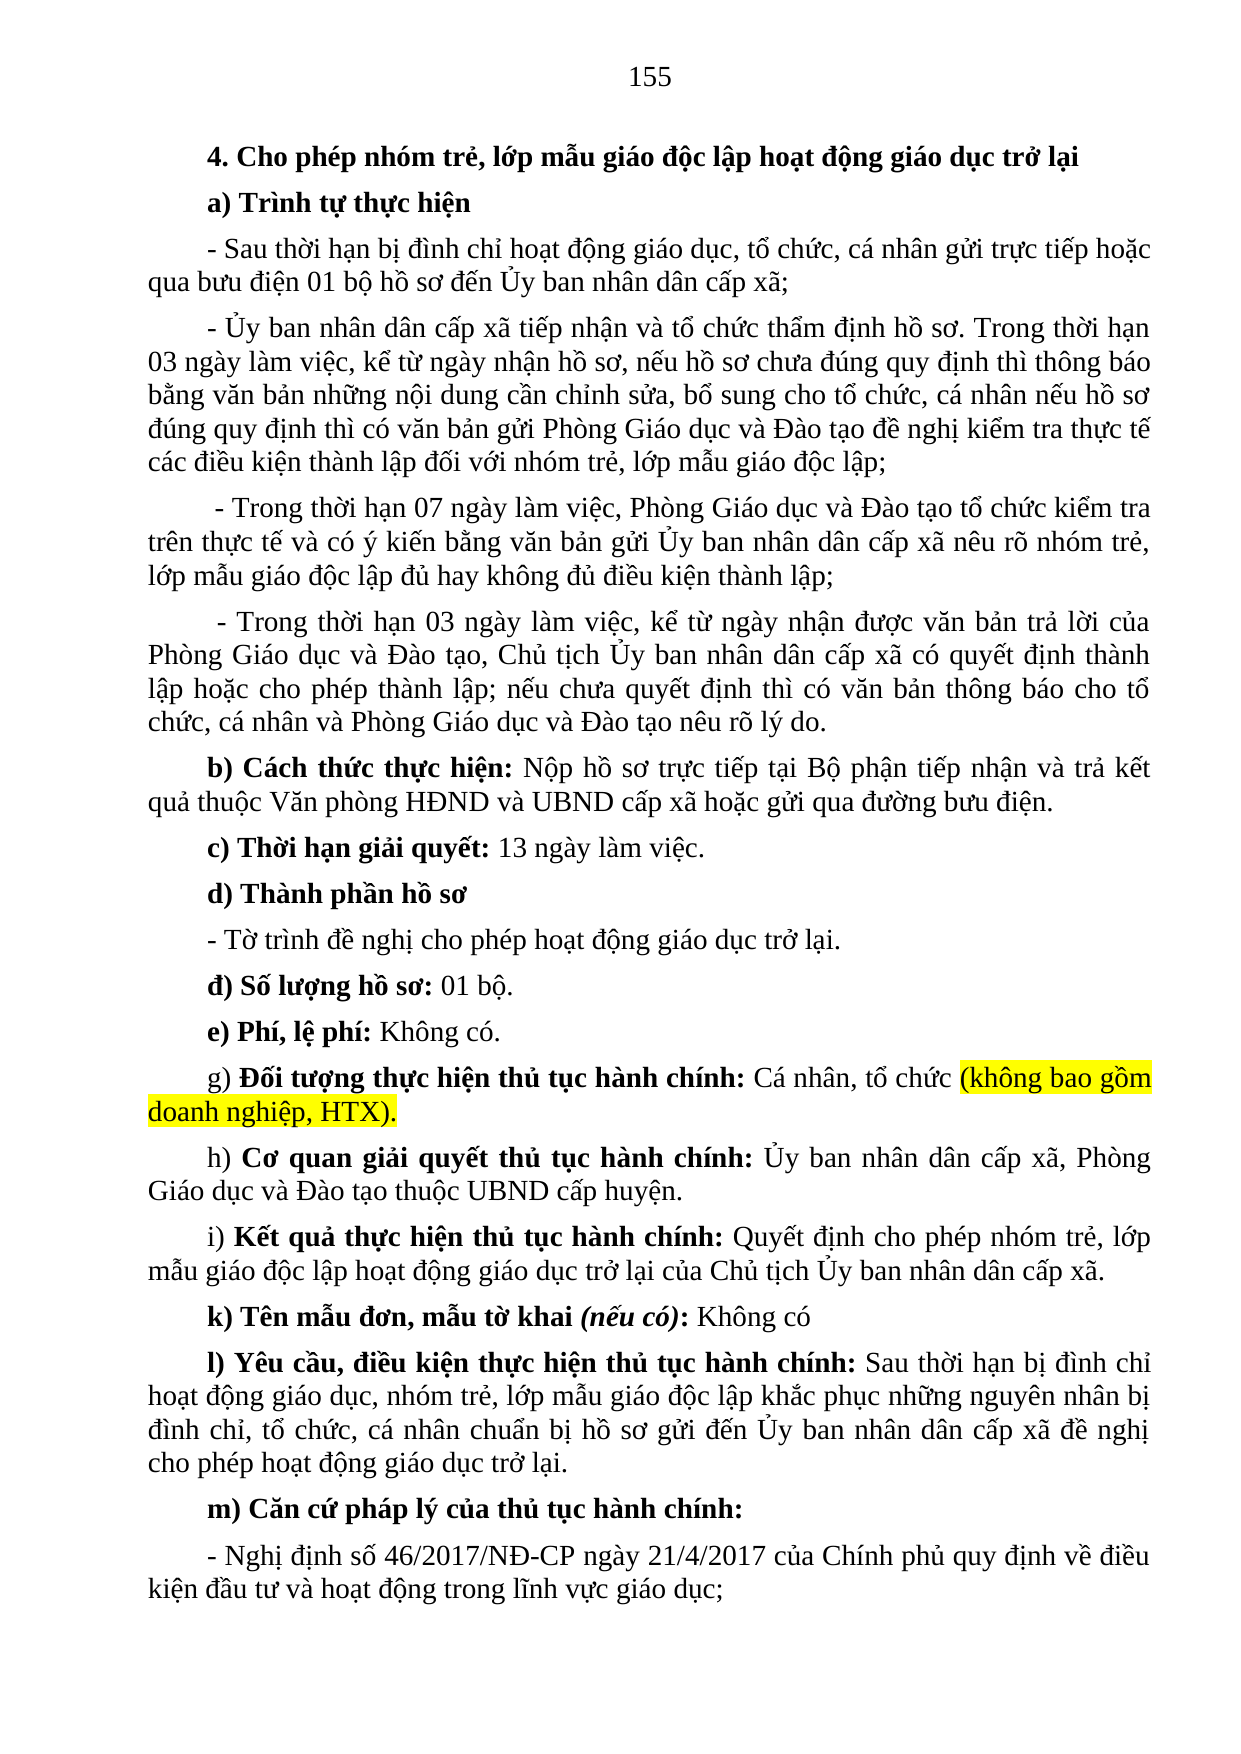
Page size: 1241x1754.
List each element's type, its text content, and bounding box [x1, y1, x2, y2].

text - Tờ trình đề nghị cho phép hoạt động giáo dục trở lại. [148, 922, 1152, 956]
text - Trong thời hạn 03 ngày làm việc, kể từ ngày nhận được văn bản trả lời của Phòng Giáo dục và Đào tạo, Chủ tịch Ủy ban nhân dân cấp xã có quyết định thành lập hoặc cho phép thành lập; nếu chưa quyết định thì có văn bản thông báo cho tổ chức, cá nhân và Phòng Giáo dục và Đào tạo nêu rõ lý do. [148, 604, 1152, 738]
text k) Tên mẫu đơn, mẫu tờ khai (nếu có): Không có [148, 1299, 1152, 1332]
text - Sau thời hạn bị đình chỉ hoạt động giáo dục, tổ chức, cá nhân gửi trực tiếp hoặc qua bưu điện 01 bộ hồ sơ đến Ủy ban nhân dân cấp xã; [148, 231, 1152, 298]
text d) Thành phần hồ sơ [148, 876, 1152, 909]
text l) Yêu cầu, điều kiện thực hiện thủ tục hành chính: Sau thời hạn bị đình chỉ hoạt động giáo dục, nhóm trẻ, lớp mẫu giáo độc lập khắc phục những nguyên nhân bị đình chỉ, tổ chức, cá nhân chuẩn bị hồ sơ gửi đến Ủy ban nhân dân cấp xã đề nghị cho phép hoạt động giáo dục trở lại. [148, 1345, 1152, 1479]
text 4. Cho phép nhóm trẻ, lớp mẫu giáo độc lập hoạt động giáo dục trở lại [148, 139, 1152, 172]
text - Nghị định số 46/2017/NĐ-CP ngày 21/4/2017 của Chính phủ quy định về điều kiện đầu tư và hoạt động trong lĩnh vực giáo dục; [148, 1538, 1152, 1605]
text - Trong thời hạn 07 ngày làm việc, Phòng Giáo dục và Đào tạo tổ chức kiểm tra trên thực tế và có ý kiến bằng văn bản gửi Ủy ban nhân dân cấp xã nêu rõ nhóm trẻ, lớp mẫu giáo độc lập đủ hay không đủ điều kiện thành lập; [148, 491, 1152, 591]
text g) Đối tượng thực hiện thủ tục hành chính: Cá nhân, tổ chức (không bao gồm doanh nghiệp, HTX). [148, 1060, 1152, 1127]
text - Ủy ban nhân dân cấp xã tiếp nhận và tổ chức thẩm định hồ sơ. Trong thời hạn 03 ngày làm việc, kể từ ngày nhận hồ sơ, nếu hồ sơ chưa đúng quy định thì thông báo bằng văn bản những nội dung cần chỉnh sửa, bổ sung cho tổ chức, cá nhân nếu hồ sơ đúng quy định thì có văn bản gửi Phòng Giáo dục và Đào tạo đề nghị kiểm tra thực tế các điều kiện thành lập đối với nhóm trẻ, lớp mẫu giáo độc lập; [148, 310, 1152, 478]
text đ) Số lượng hồ sơ: 01 bộ. [148, 968, 1152, 1002]
text h) Cơ quan giải quyết thủ tục hành chính: Ủy ban nhân dân cấp xã, Phòng Giáo dục và Đào tạo thuộc UBND cấp huyện. [148, 1140, 1152, 1207]
text c) Thời hạn giải quyết: 13 ngày làm việc. [148, 830, 1152, 863]
text i) Kết quả thực hiện thủ tục hành chính: Quyết định cho phép nhóm trẻ, lớp mẫu giáo độc lập hoạt động giáo dục trở lại của Chủ tịch Ủy ban nhân dân cấp xã. [148, 1219, 1152, 1286]
text m) Căn cứ pháp lý của thủ tục hành chính: [148, 1492, 1152, 1525]
text b) Cách thức thực hiện: Nộp hồ sơ trực tiếp tại Bộ phận tiếp nhận và trả kết quả thuộc Văn phòng HĐND và UBND cấp xã hoặc gửi qua đường bưu điện. [148, 750, 1152, 817]
text a) Trình tự thực hiện [148, 185, 1152, 218]
text e) Phí, lệ phí: Không có. [148, 1014, 1152, 1048]
